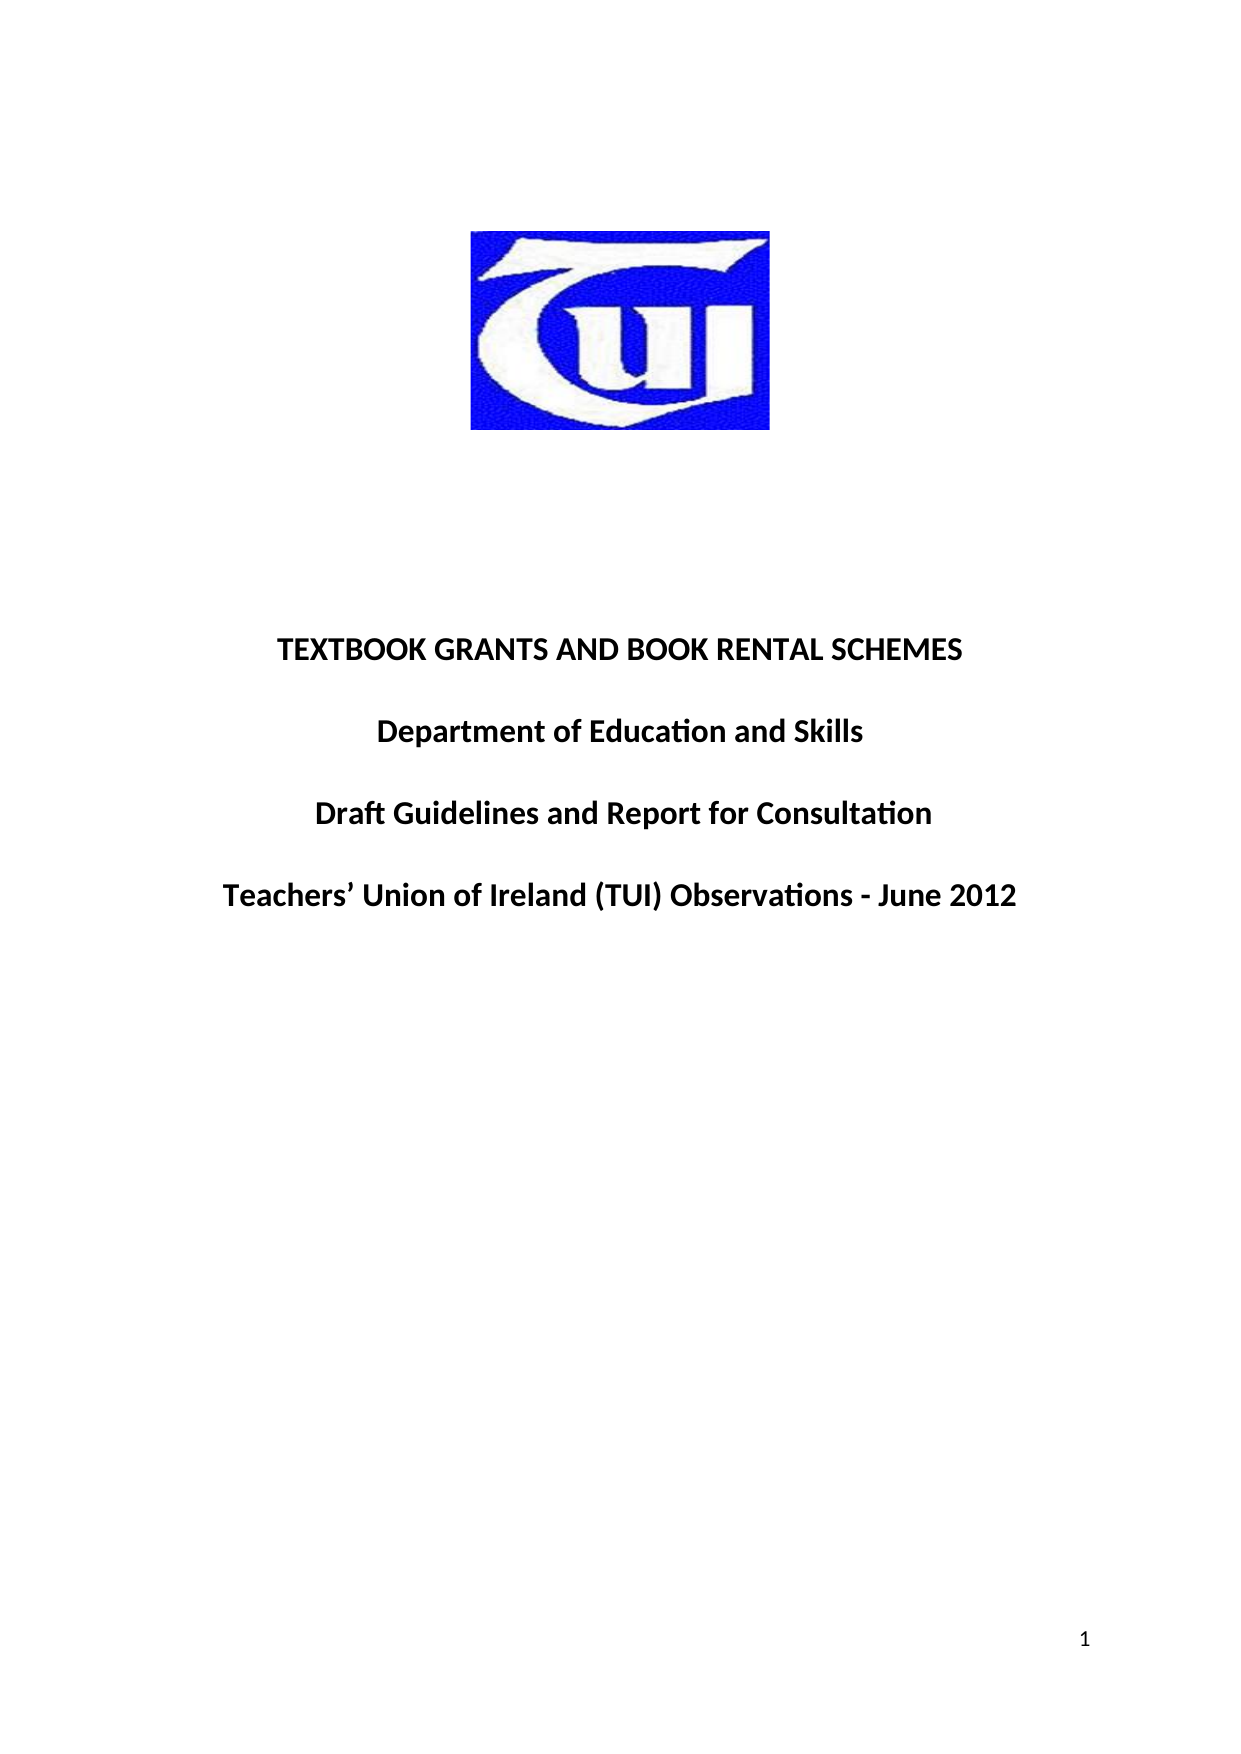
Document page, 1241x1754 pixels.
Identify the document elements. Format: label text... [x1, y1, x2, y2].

text Teachers’ Union of Ireland (TUI) Observations - June 2012 [150, 874, 1090, 915]
picture [470, 231, 770, 430]
text Department of Education and Skills [150, 710, 1090, 751]
text TEXTBOOK GRANTS AND BOOK RENTAL SCHEMES [150, 628, 1090, 669]
text Draft Guidelines and Report for Consultation [150, 792, 1090, 833]
